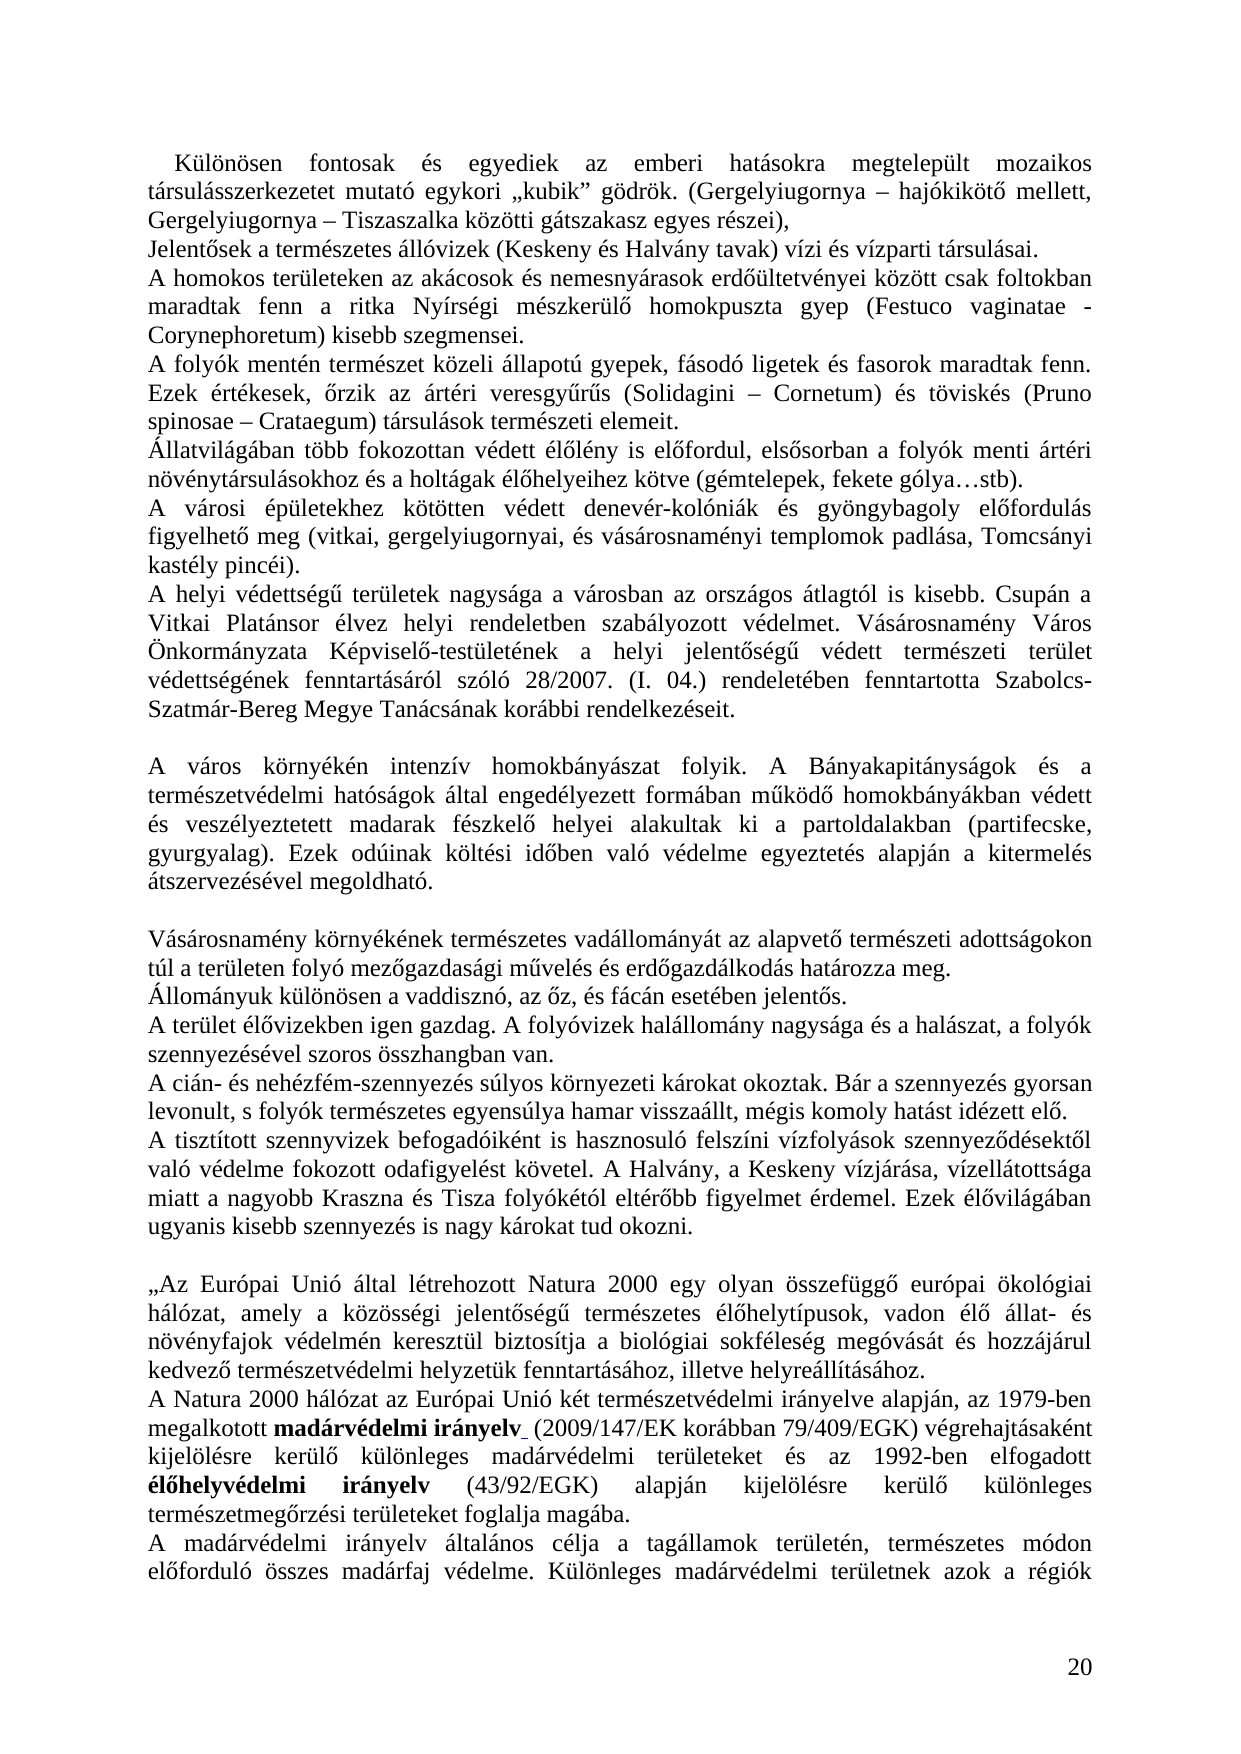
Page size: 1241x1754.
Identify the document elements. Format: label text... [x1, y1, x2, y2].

text A terület élővizekben igen gazdag. A folyóvizek halállomány nagysága és a halászat, a folyók szennyezésével szoros összhangban van. [148, 1010, 1093, 1068]
text A homokos területeken az akácosok és nemesnyárasok erdőültetvényei között csak foltokban maradtak fenn a ritka Nyírségi mészkerülő homokpuszta gyep (Festuco vaginatae - Corynephoretum) kisebb szegmensei. [148, 263, 1093, 349]
text Különösen fontosak és egyediek az emberi hatásokra megtelepült mozaikos társulásszerkezetet mutató egykori „kubik” gödrök. (Gergelyiugornya – hajókikötő mellett, Gergelyiugornya – Tiszaszalka közötti gátszakasz egyes részei), [148, 148, 1093, 234]
text Vásárosnamény környékének természetes vadállományát az alapvető természeti adottságokon túl a területen folyó mezőgazdasági művelés és erdőgazdálkodás határozza meg. [148, 924, 1093, 981]
text Állományuk különösen a vaddisznó, az őz, és fácán esetében jelentős. [148, 981, 1093, 1010]
text A tisztított szennyvizek befogadóiként is hasznosuló felszíni vízfolyások szennyeződésektől való védelme fokozott odafigyelést követel. A Halvány, a Keskeny vízjárása, vízellátottsága miatt a nagyobb Kraszna és Tisza folyókétól eltérőbb figyelmet érdemel. Ezek élővilágában ugyanis kisebb szennyezés is nagy károkat tud okozni. [148, 1125, 1093, 1240]
text A Natura 2000 hálózat az Európai Unió két természetvédelmi irányelve alapján, az 1979-ben megalkotott madárvédelmi irányelv (2009/147/EK korábban 79/409/EGK) végrehajtásaként kijelölésre kerülő különleges madárvédelmi területeket és az 1992-ben elfogadott élőhelyvédelmi irányelv (43/92/EGK) alapján kijelölésre kerülő különleges természetmegőrzési területeket foglalja magába. [148, 1384, 1093, 1528]
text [148, 1528, 1093, 1585]
text Állatvilágában több fokozottan védett élőlény is előfordul, elsősorban a folyók menti ártéri növénytársulásokhoz és a holtágak élőhelyeihez kötve (gémtelepek, fekete gólya…stb). [148, 435, 1093, 493]
text „Az Európai Unió által létrehozott Natura 2000 egy olyan összefüggő európai ökológiai hálózat, amely a közösségi jelentőségű természetes élőhelytípusok, vadon élő állat- és növényfajok védelmén keresztül biztosítja a biológiai sokféleség megóvását és hozzájárul kedvező természetvédelmi helyzetük fenntartásához, illetve helyreállításához. [148, 1269, 1093, 1384]
text A cián- és nehézfém-szennyezés súlyos környezeti károkat okoztak. Bár a szennyezés gyorsan levonult, s folyók természetes egyensúlya hamar visszaállt, mégis komoly hatást idézett elő. [148, 1068, 1093, 1125]
text A helyi védettségű területek nagysága a városban az országos átlagtól is kisebb. Csupán a Vitkai Platánsor élvez helyi rendeletben szabályozott védelmet. Vásárosnamény Város Önkormányzata Képviselő-testületének a helyi jelentőségű védett természeti terület védettségének fenntartásáról szóló 28/2007. (I. 04.) rendeletében fenntartotta Szabolcs-Szatmár-Bereg Megye Tanácsának korábbi rendelkezéseit. [148, 579, 1093, 723]
text A város környékén intenzív homokbányászat folyik. A Bányakapitányságok és a természetvédelmi hatóságok által engedélyezett formában működő homokbányákban védett és veszélyeztetett madarak fészkelő helyei alakultak ki a partoldalakban (partifecske, gyurgyalag). Ezek odúinak költési időben való védelme egyeztetés alapján a kitermelés átszervezésével megoldható. [148, 751, 1093, 895]
text A folyók mentén természet közeli állapotú gyepek, fásodó ligetek és fasorok maradtak fenn. Ezek értékesek, őrzik az ártéri veresgyűrűs (Solidagini – Cornetum) és töviskés (Pruno spinosae – Crataegum) társulások természeti elemeit. [148, 349, 1093, 435]
text A városi épületekhez kötötten védett denevér-kolóniák és gyöngybagoly előfordulás figyelhető meg (vitkai, gergelyiugornyai, és vásárosnaményi templomok padlása, Tomcsányi kastély pincéi). [148, 493, 1093, 579]
text Jelentősek a természetes állóvizek (Keskeny és Halvány tavak) vízi és vízparti társulásai. [148, 234, 1093, 263]
